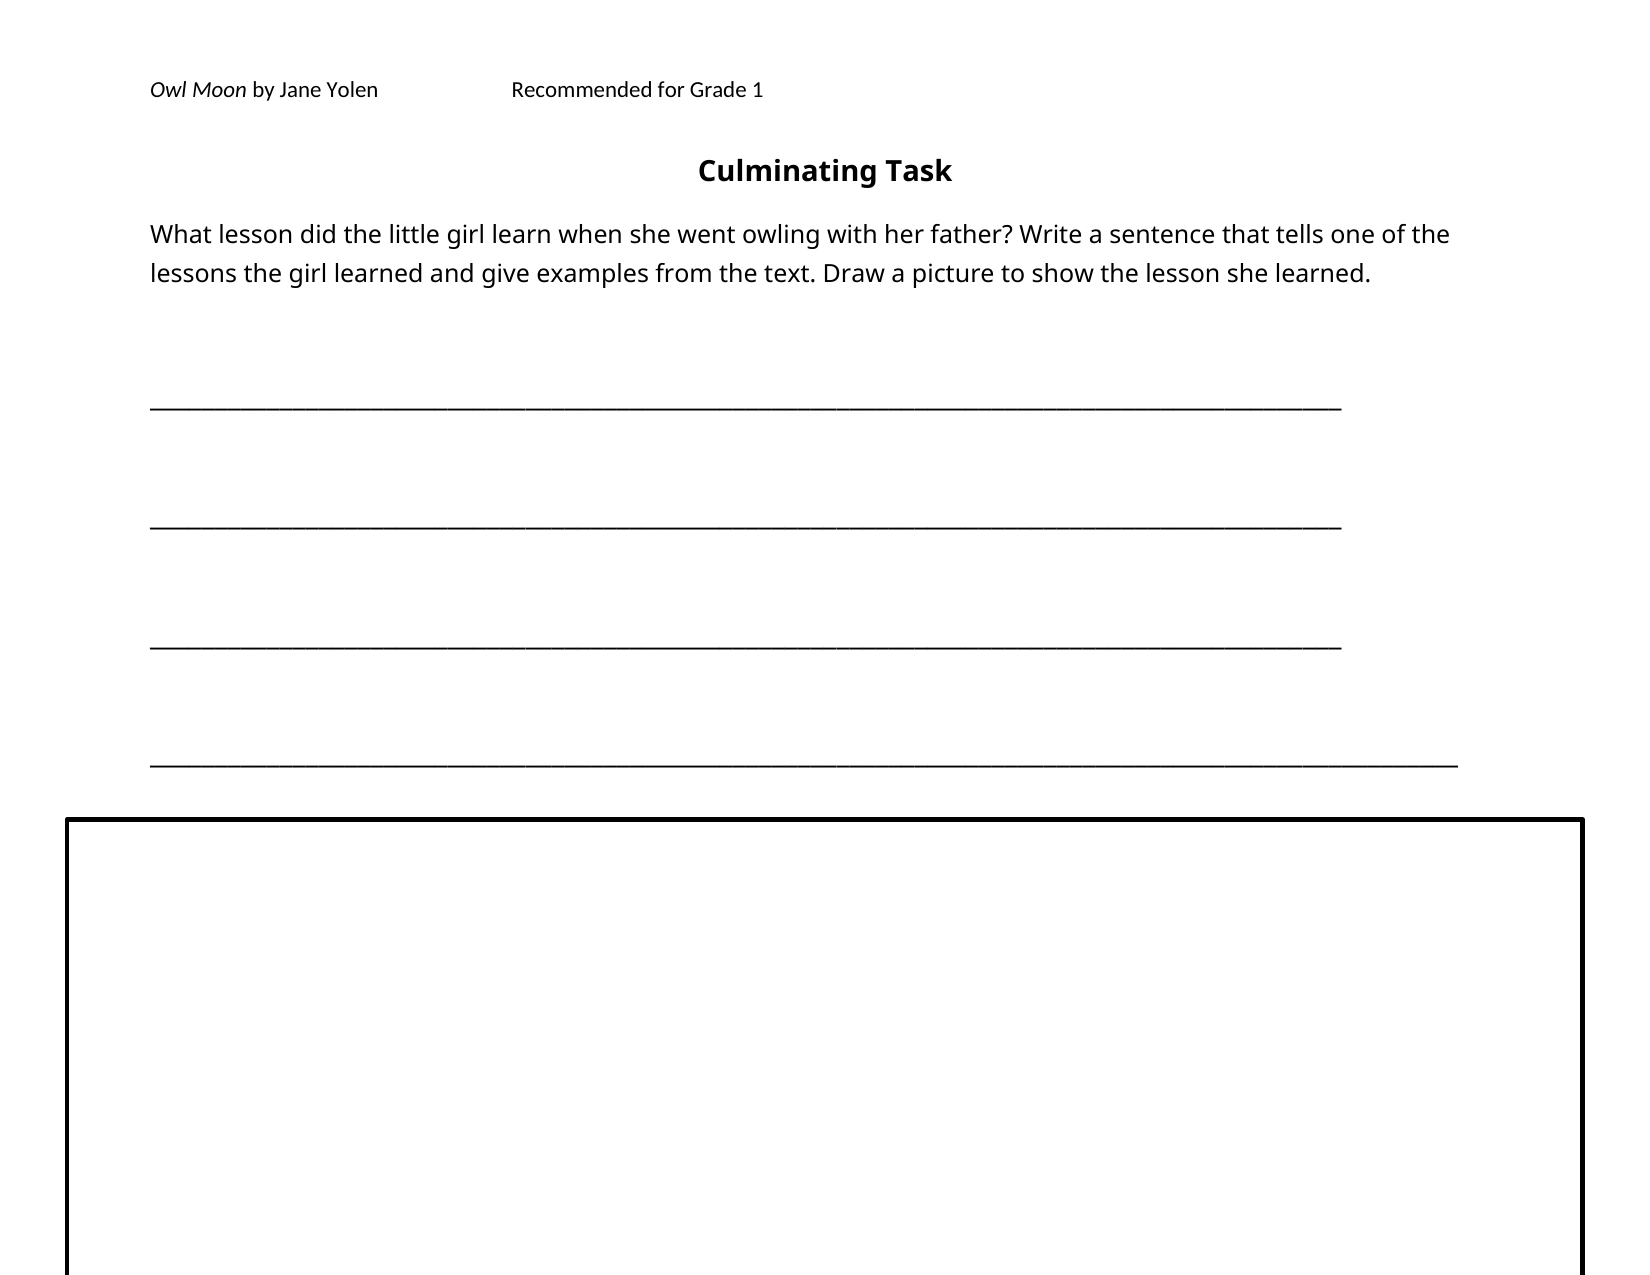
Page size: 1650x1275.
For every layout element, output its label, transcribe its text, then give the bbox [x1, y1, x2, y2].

text Culminating Task [150, 150, 1500, 190]
text ____________________________________________________________________________________________ [150, 376, 1500, 415]
text What lesson did the little girl learn when she went owling with her father? Write a sentence that tells one of the lessons the girl learned and give examples from the text. Draw a picture to show the lesson she learned. [150, 216, 1500, 290]
text ____________________________________________________________________________________________ [150, 495, 1500, 534]
text ____________________________________________________________________________________________ [150, 614, 1500, 653]
text _____________________________________________________________________________________________________ [150, 733, 1500, 772]
